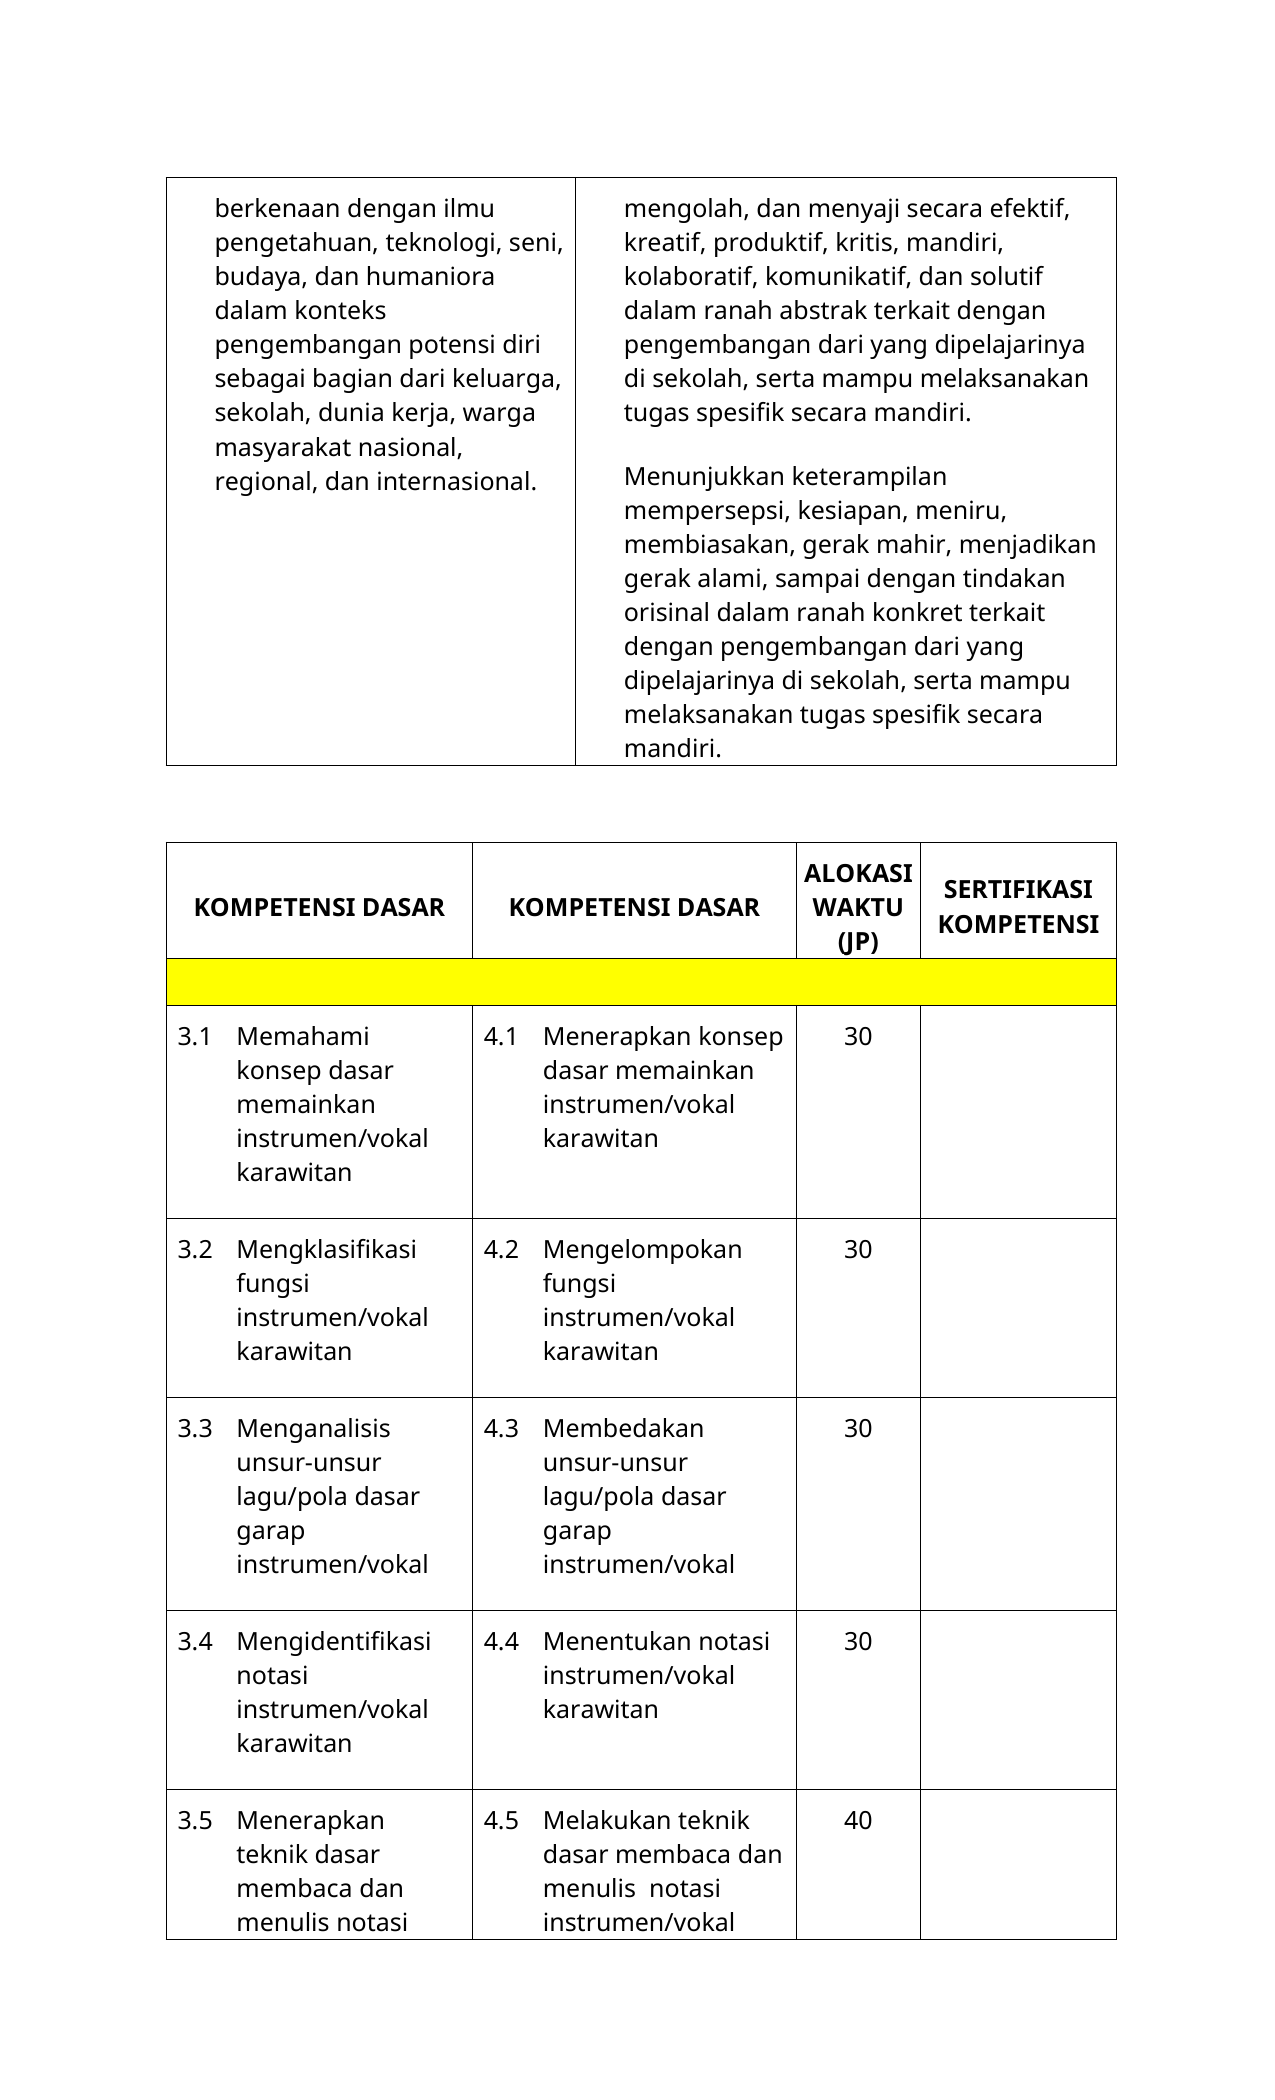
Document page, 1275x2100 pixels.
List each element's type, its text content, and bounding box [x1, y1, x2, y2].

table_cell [576, 178, 1116, 765]
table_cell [167, 178, 575, 765]
table_cell 30 [797, 1219, 920, 1397]
table_cell Menganalisis unsur-unsur lagu/pola dasar garap instrumen/vokal [167, 1398, 472, 1610]
table_cell [921, 1006, 1116, 1218]
table_cell Membedakan unsur-unsur lagu/pola dasar garap instrumen/vokal [473, 1398, 796, 1610]
table_cell [921, 1611, 1116, 1789]
table_cell Mengidentifikasi notasi instrumen/vokal karawitan [167, 1611, 472, 1789]
table_cell Menentukan notasi instrumen/vokal karawitan [473, 1611, 796, 1789]
table_cell [921, 1398, 1116, 1610]
table_cell [167, 959, 1116, 1005]
table_cell 30 [797, 1398, 920, 1610]
table_header ALOKASI WAKTU (JP) [797, 843, 920, 957]
table_cell Mengklasifikasi fungsi instrumen/vokal karawitan [167, 1219, 472, 1397]
table_cell Menerapkan konsep dasar memainkan instrumen/vokal karawitan [473, 1006, 796, 1218]
table_cell [921, 1219, 1116, 1397]
table_cell Memahami konsep dasar memainkan instrumen/vokal karawitan [167, 1006, 472, 1218]
table_header KOMPETENSI DASAR [167, 843, 472, 957]
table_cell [167, 1790, 472, 1939]
table_cell 40 [797, 1790, 920, 1939]
table_cell 30 [797, 1611, 920, 1789]
table_cell Mengelompokan fungsi instrumen/vokal karawitan [473, 1219, 796, 1397]
table_header SERTIFIKASI KOMPETENSI [921, 843, 1116, 957]
table_cell 30 [797, 1006, 920, 1218]
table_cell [473, 1790, 796, 1939]
table_header KOMPETENSI DASAR [473, 843, 796, 957]
table_cell [921, 1790, 1116, 1939]
